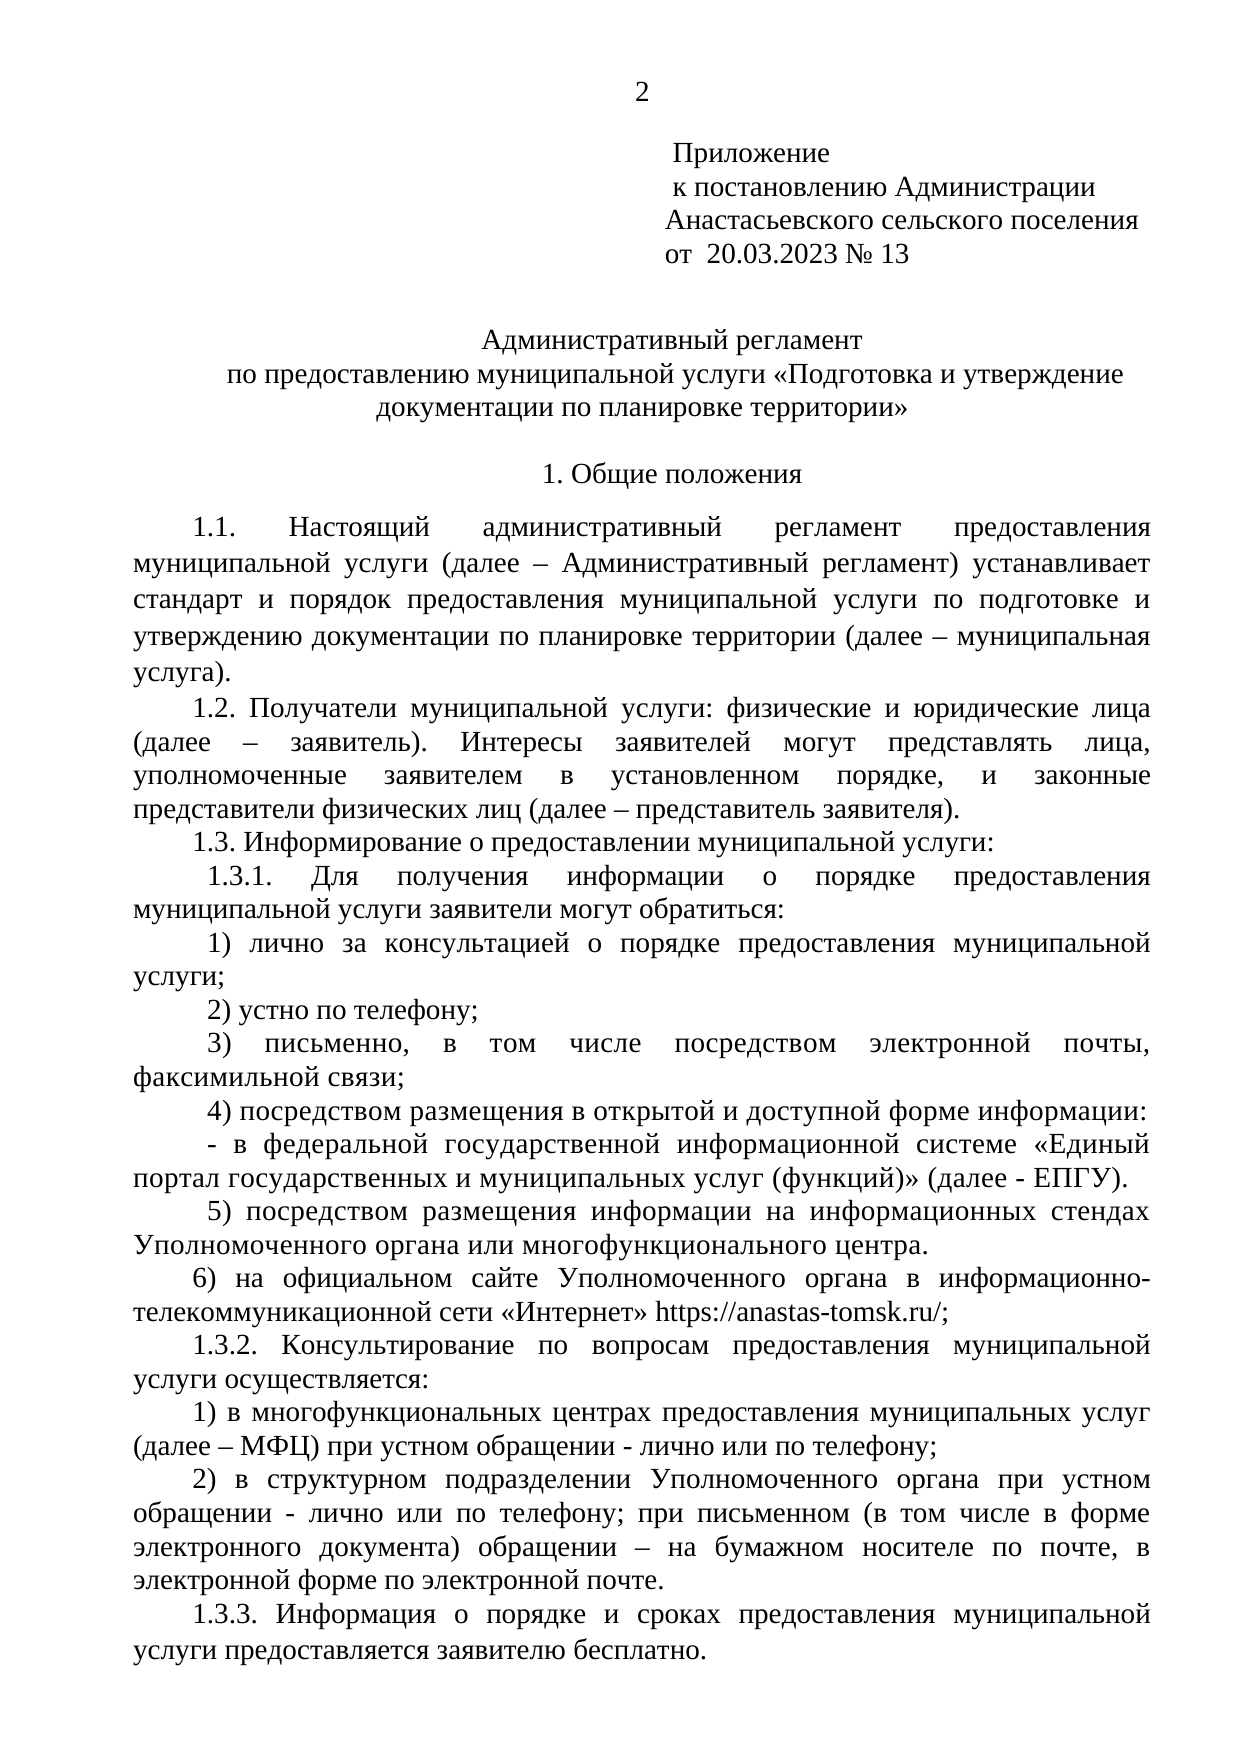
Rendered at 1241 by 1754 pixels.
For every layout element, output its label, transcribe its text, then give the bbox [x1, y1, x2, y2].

text к постановлению Администрации [133, 169, 1152, 202]
text 2) в структурном подразделении Уполномоченного органа при устном обращении - лично или по телефону; при письменном (в том числе в форме электронного документа) обращении – на бумажном носителе по почте, в электронной форме по электронной почте. [133, 1462, 1152, 1596]
text 1.1. Настоящий административный регламент предоставления муниципальной услуги (далее – Административный регламент) устанавливает стандарт и порядок предоставления муниципальной услуги по подготовке и утверждению документации по планировке территории (далее – муниципальная услуга). [133, 509, 1152, 687]
text 5) посредством размещения информации на информационных стендах Уполномоченного органа или многофункционального центра. [133, 1193, 1152, 1260]
text 1. Общие положения [133, 457, 1152, 490]
text 4) посредством размещения в открытой и доступной форме информации: [133, 1093, 1152, 1126]
text Приложение [133, 135, 1152, 169]
text 1) лично за консультацией о порядке предоставления муниципальной услуги; [133, 925, 1152, 992]
text 2) устно по телефону; [133, 992, 1152, 1026]
text 1.3.3. Информация о порядке и сроках предоставления муниципальной услуги предоставляется заявителю бесплатно. [133, 1596, 1152, 1665]
text 1.3.2. Консультирование по вопросам предоставления муниципальной услуги осуществляется: [133, 1327, 1152, 1394]
text по предоставлению муниципальной услуги «Подготовка и утверждение документации по планировке территории» [133, 356, 1152, 423]
text 3) письменно, в том числе посредством электронной почты, факсимильной связи; [133, 1026, 1152, 1093]
text 1) в многофункциональных центрах предоставления муниципальных услуг (далее – МФЦ) при устном обращении - лично или по телефону; [133, 1394, 1152, 1462]
text 1.3. Информирование о предоставлении муниципальной услуги: [133, 824, 1152, 858]
text 6) на официальном сайте Уполномоченного органа в информационно-телекоммуникационной сети «Интернет» https://anastas-tomsk.ru/; [133, 1260, 1152, 1327]
text Административный регламент [133, 322, 1152, 356]
text 1.3.1. Для получения информации о порядке предоставления муниципальной услуги заявители могут обратиться: [133, 858, 1152, 925]
text - в федеральной государственной информационной системе «Единый портал государственных и муниципальных услуг (функций)» (далее - ЕПГУ). [133, 1126, 1152, 1193]
text Анастасьевского сельского поселения от 20.03.2023 № 13 [664, 202, 1152, 269]
text 1.2. Получатели муниципальной услуги: физические и юридические лица (далее – заявитель). Интересы заявителей могут представлять лица, уполномоченные заявителем в установленном порядке, и законные представители физических лиц (далее – представитель заявителя). [133, 690, 1152, 824]
